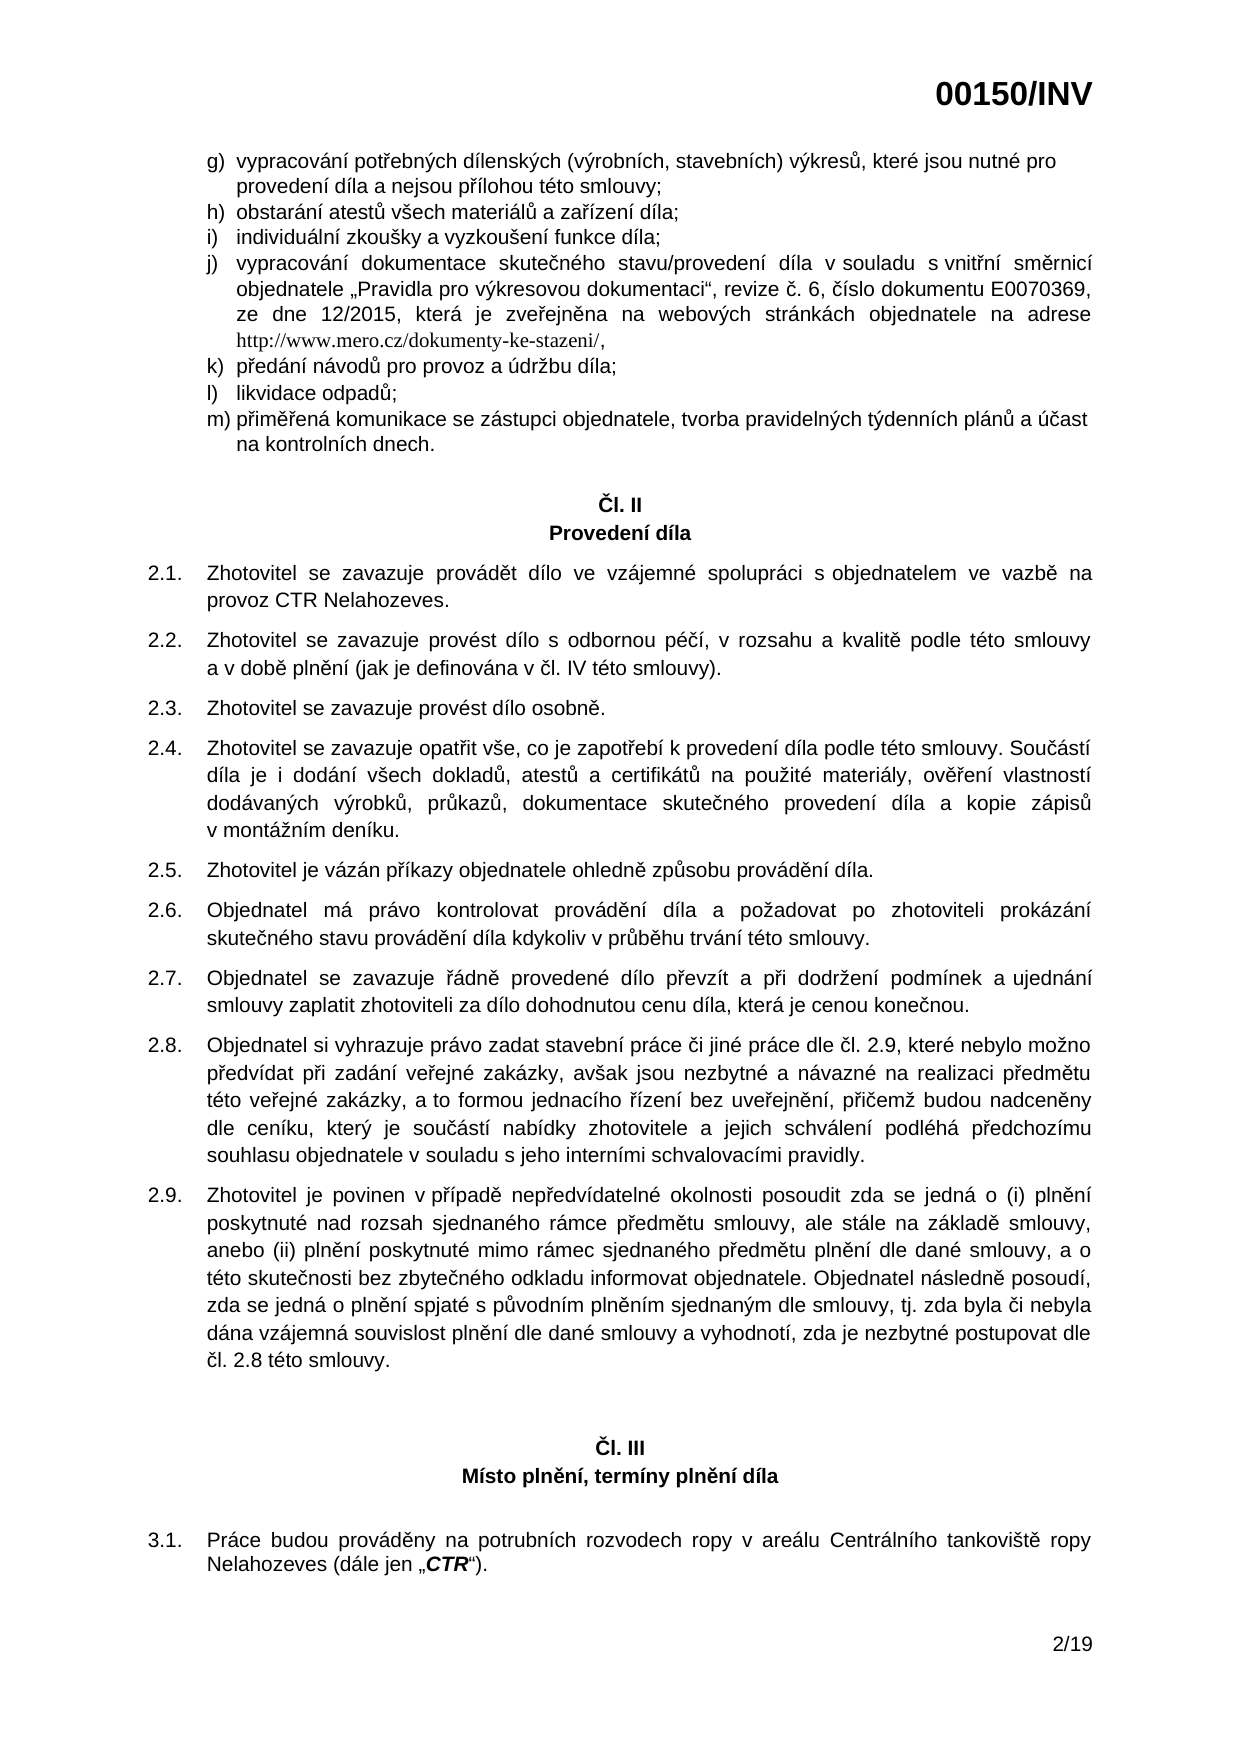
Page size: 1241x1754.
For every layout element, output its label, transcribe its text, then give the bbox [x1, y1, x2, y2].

list přiměřená komunikace se zástupci objednatele, tvorba pravidelných týdenních plánů a účast na kontrolních dnech. [207, 406, 1093, 457]
list Zhotovitel se zavazuje provést dílo osobně. [148, 696, 1093, 720]
list Zhotovitel je povinen v případě nepředvídatelné okolnosti posoudit zda se jedná o (i) plnění poskytnuté nad rozsah sjednaného rámce předmětu smlouvy, ale stále na základě smlouvy, anebo (ii) plnění poskytnuté mimo rámec sjednaného předmětu plnění dle dané smlouvy, a o této skutečnosti bez zbytečného odkladu informovat objednatele. Objednatel následně posoudí, zda se jedná o plnění spjaté s původním plněním sjednaným dle smlouvy, tj. zda byla či nebyla dána vzájemná souvislost plnění dle dané smlouvy a vyhodnotí, zda je nezbytné postupovat dle čl. 2.8 této smlouvy. [148, 1183, 1093, 1372]
list likvidace odpadů; [207, 379, 1093, 405]
list Zhotovitel je vázán příkazy objednatele ohledně způsobu provádění díla. [148, 858, 1093, 882]
text Čl. III [148, 1436, 1093, 1460]
list Zhotovitel se zavazuje provést dílo s odbornou péčí, v rozsahu a kvalitě podle této smlouvy a v době plnění (jak je definována v čl. IV této smlouvy). [148, 628, 1093, 680]
list vypracování potřebných dílenských (výrobních, stavebních) výkresů, které jsou nutné pro provedení díla a nejsou přílohou této smlouvy; [207, 148, 1093, 199]
list obstarání atestů všech materiálů a zařízení díla; [207, 199, 1093, 224]
list Objednatel si vyhrazuje právo zadat stavební práce či jiné práce dle čl. 2.9, které nebylo možno předvídat při zadání veřejné zakázky, avšak jsou nezbytné a návazné na realizaci předmětu této veřejné zakázky, a to formou jednacího řízení bez uveřejnění, přičemž budou nadceněny dle ceníku, který je součástí nabídky zhotovitele a jejich schválení podléhá předchozímu souhlasu objednatele v souladu s jeho interními schvalovacími pravidly. [148, 1033, 1093, 1167]
list Objednatel má právo kontrolovat provádění díla a požadovat po zhotoviteli prokázání skutečného stavu provádění díla kdykoliv v průběhu trvání této smlouvy. [148, 898, 1093, 950]
list Zhotovitel se zavazuje opatřit vše, co je zapotřebí k provedení díla podle této smlouvy. Součástí díla je i dodání všech dokladů, atestů a certifikátů na použité materiály, ověření vlastností dodávaných výrobků, průkazů, dokumentace skutečného provedení díla a kopie zápisů v montážním deníku. [148, 736, 1093, 842]
list vypracování dokumentace skutečného stavu/provedení díla v souladu s vnitřní směrnicí objednatele „Pravidla pro výkresovou dokumentaci“, revize č. 6, číslo dokumentu E0070369, ze dne 12/2015, která je zveřejněna na webových stránkách objednatele na adrese http://www.mero.cz/dokumenty-ke-stazeni/, [207, 250, 1093, 352]
list Objednatel se zavazuje řádně provedené dílo převzít a při dodržení podmínek a ujednání smlouvy zaplatit zhotoviteli za dílo dohodnutou cenu díla, která je cenou konečnou. [148, 966, 1093, 1017]
text Provedení díla [148, 521, 1093, 545]
list Zhotovitel se zavazuje provádět dílo ve vzájemné spolupráci s objednatelem ve vazbě na provoz CTR Nelahozeves. [148, 561, 1093, 612]
list Práce budou prováděny na potrubních rozvodech ropy v areálu Centrálního tankoviště ropy Nelahozeves (dále jen „CTR“). [148, 1528, 1093, 1576]
text Místo plnění, termíny plnění díla [148, 1464, 1093, 1488]
text Čl. II [148, 493, 1093, 517]
list předání návodů pro provoz a údržbu díla; [207, 353, 1093, 379]
list individuální zkoušky a vyzkoušení funkce díla; [207, 224, 1093, 250]
